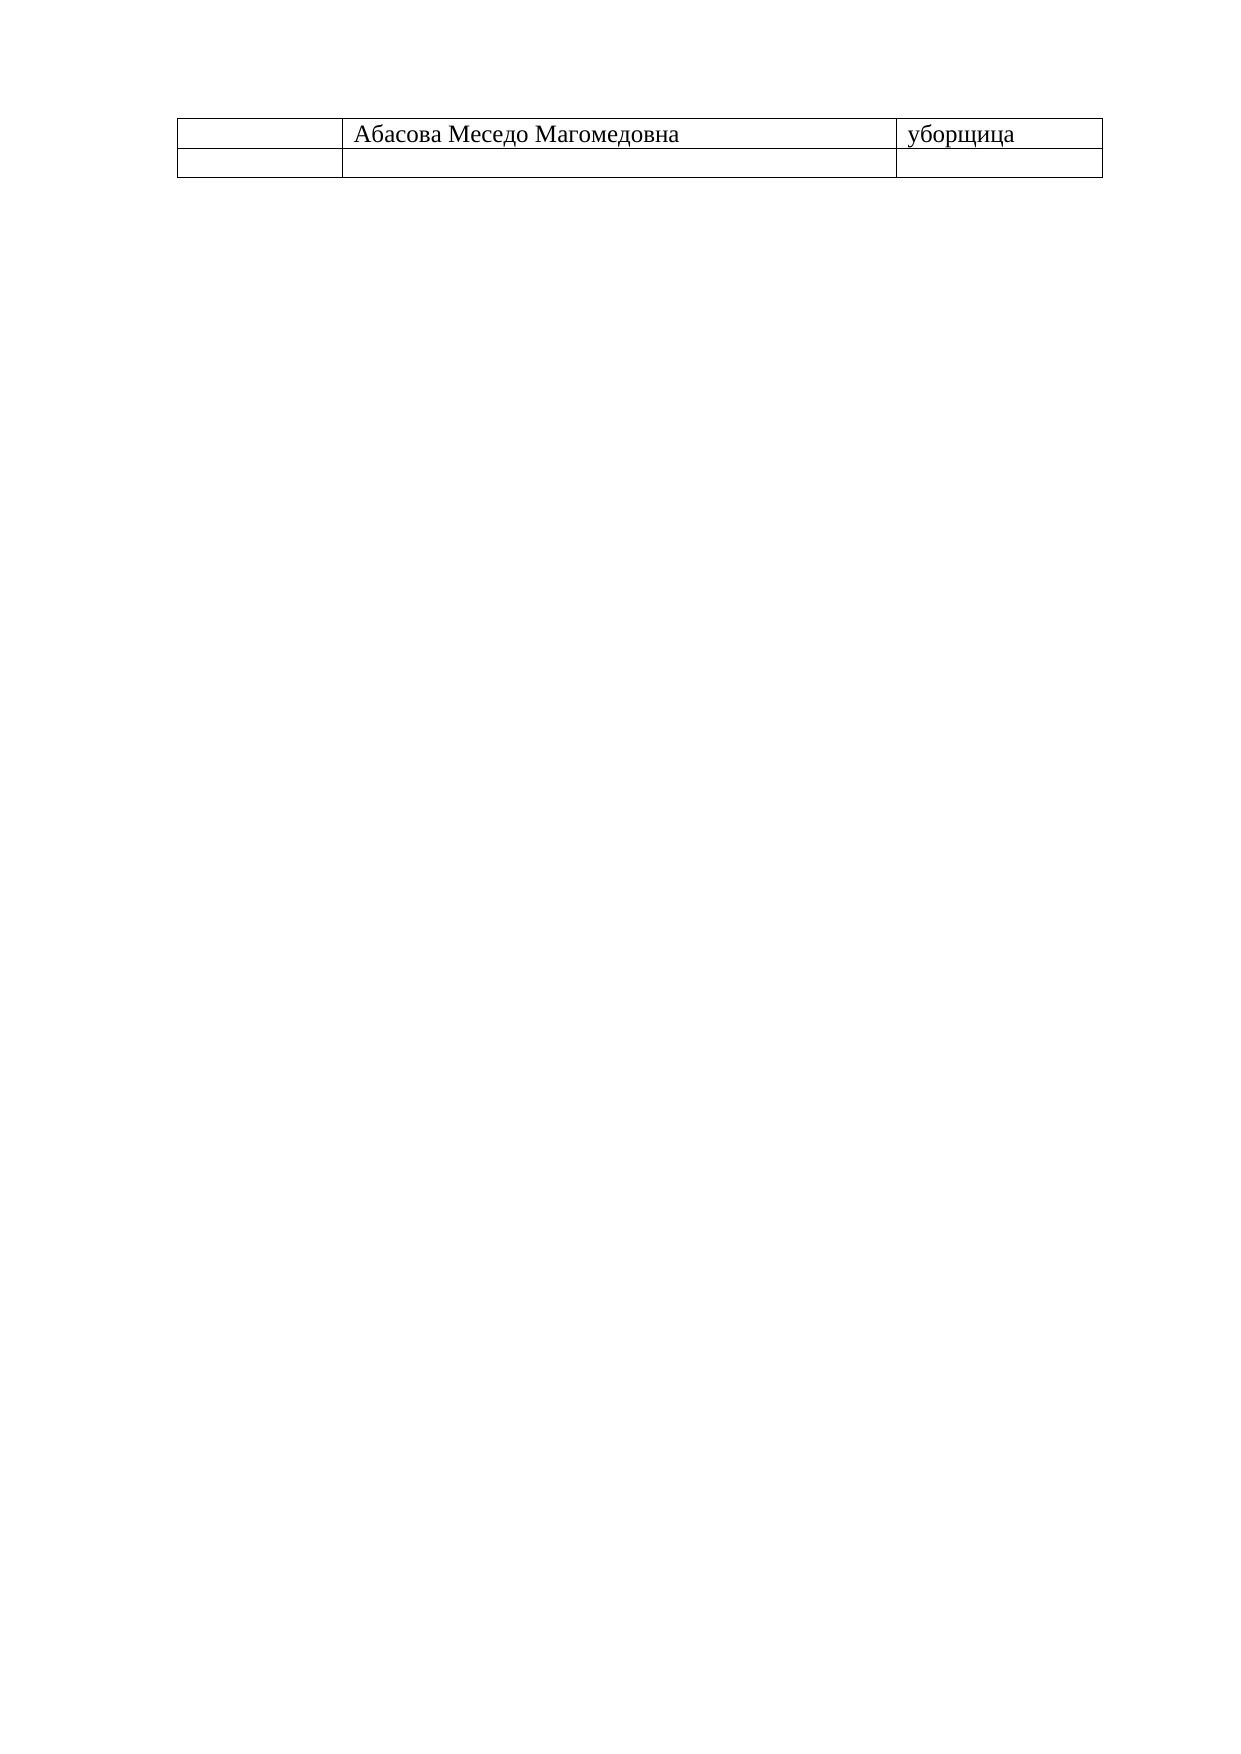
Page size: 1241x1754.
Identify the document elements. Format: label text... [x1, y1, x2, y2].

table_cell [178, 149, 342, 177]
table_cell [897, 149, 1102, 177]
table_cell [178, 119, 342, 148]
table_cell уборщица [897, 119, 1102, 148]
table_cell [343, 149, 896, 177]
table_cell Абасова Меседо Магомедовна [343, 119, 896, 148]
